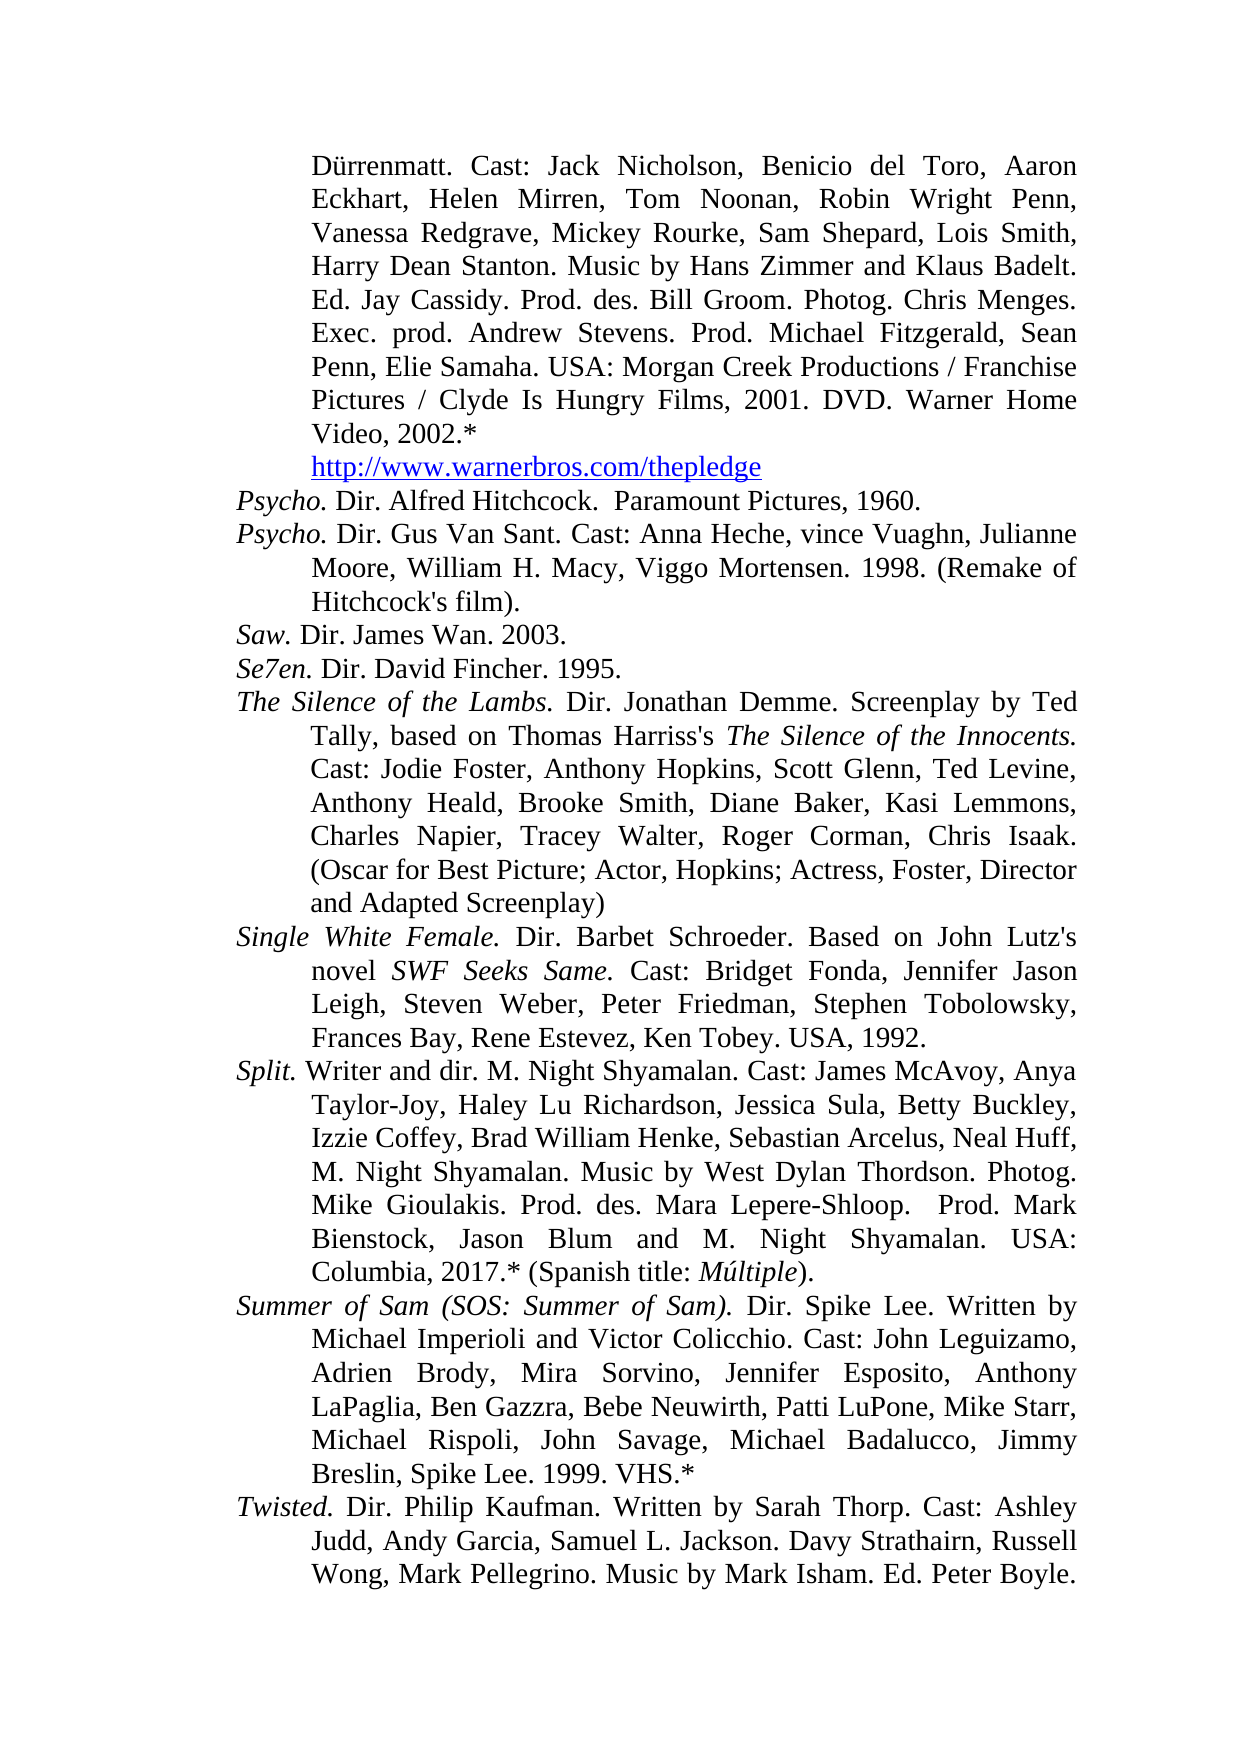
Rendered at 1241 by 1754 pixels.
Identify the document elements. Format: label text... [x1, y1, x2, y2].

text Single White Female. Dir. Barbet Schroeder. Based on John Lutz's novel SWF Seeks Same. Cast: Bridget Fonda, Jennifer Jason Leigh, Steven Weber, Peter Friedman, Stephen Tobolowsky, Frances Bay, Rene Estevez, Ken Tobey. USA, 1992. [236, 919, 1078, 1053]
text http://www.warnerbros.com/thepledge [236, 449, 1078, 483]
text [236, 148, 1078, 449]
text The Silence of the Lambs. Dir. Jonathan Demme. Screenplay by Ted Tally, based on Thomas Harriss's The Silence of the Innocents. Cast: Jodie Foster, Anthony Hopkins, Scott Glenn, Ted Levine, Anthony Heald, Brooke Smith, Diane Baker, Kasi Lemmons, Charles Napier, Tracey Walter, Roger Corman, Chris Isaak. (Oscar for Best Picture; Actor, Hopkins; Actress, Foster, Director and Adapted Screenplay) [236, 684, 1078, 919]
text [236, 1489, 1078, 1590]
text Psycho. Dir. Alfred Hitchcock. Paramount Pictures, 1960. [236, 483, 1078, 517]
text Se7en. Dir. David Fincher. 1995. [236, 651, 1078, 684]
text Split. Writer and dir. M. Night Shyamalan. Cast: James McAvoy, Anya Taylor-Joy, Haley Lu Richardson, Jessica Sula, Betty Buckley, Izzie Coffey, Brad William Henke, Sebastian Arcelus, Neal Huff, M. Night Shyamalan. Music by West Dylan Thordson. Photog. Mike Gioulakis. Prod. des. Mara Lepere-Shloop. Prod. Mark Bienstock, Jason Blum and M. Night Shyamalan. USA: Columbia, 2017.* (Spanish title: Múltiple). [236, 1053, 1078, 1288]
text Saw. Dir. James Wan. 2003. [236, 617, 1078, 651]
text Summer of Sam (SOS: Summer of Sam). Dir. Spike Lee. Written by Michael Imperioli and Victor Colicchio. Cast: John Leguizamo, Adrien Brody, Mira Sorvino, Jennifer Esposito, Anthony LaPaglia, Ben Gazzra, Bebe Neuwirth, Patti LuPone, Mike Starr, Michael Rispoli, John Savage, Michael Badalucco, Jimmy Breslin, Spike Lee. 1999. VHS.* [236, 1288, 1078, 1489]
text Psycho. Dir. Gus Van Sant. Cast: Anna Heche, vince Vuaghn, Julianne Moore, William H. Macy, Viggo Mortensen. 1998. (Remake of Hitchcock's film). [236, 517, 1078, 617]
